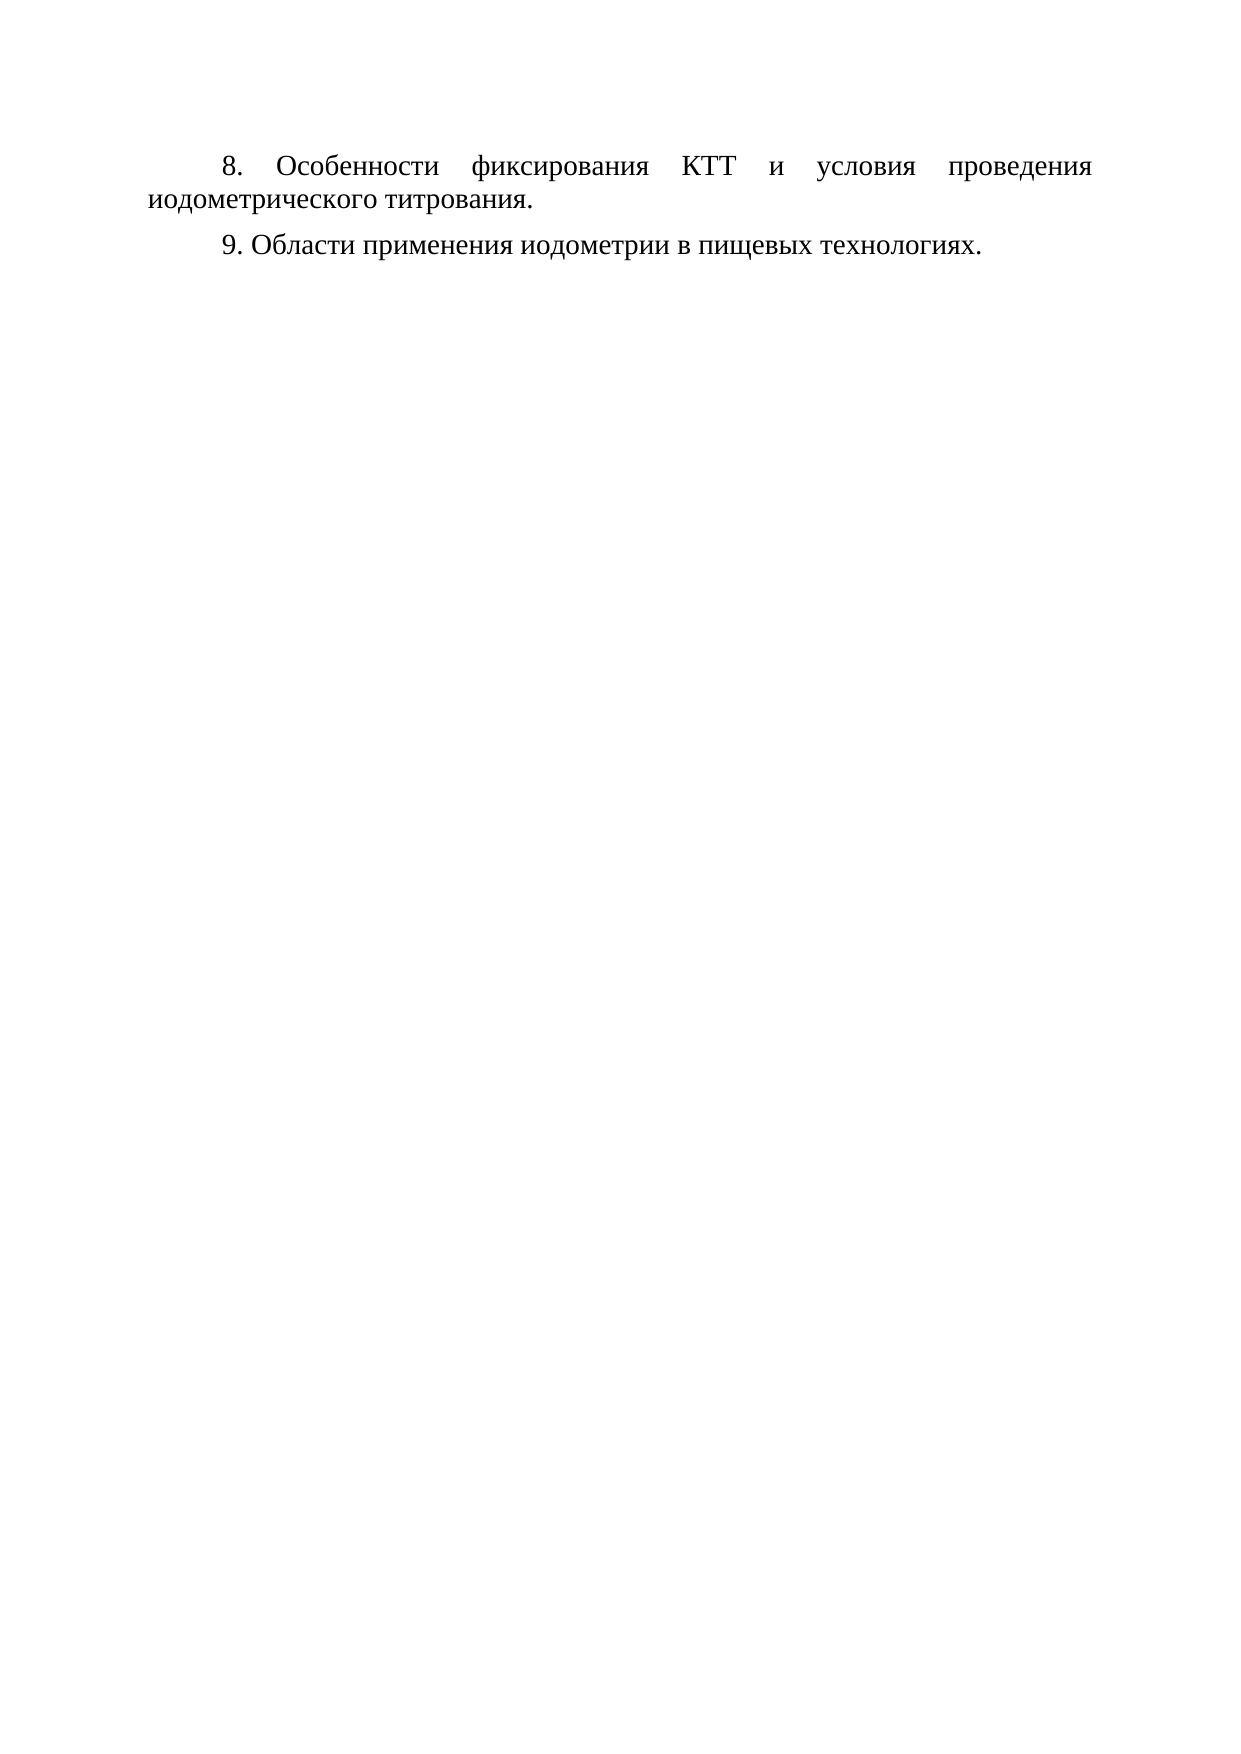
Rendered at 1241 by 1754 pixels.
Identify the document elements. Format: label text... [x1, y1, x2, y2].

text 8. Особенности фиксирования КТТ и условия проведения иодометрического титрования. [148, 148, 1092, 215]
text 9. Области применения иодометрии в пищевых технологиях. [148, 227, 1092, 261]
